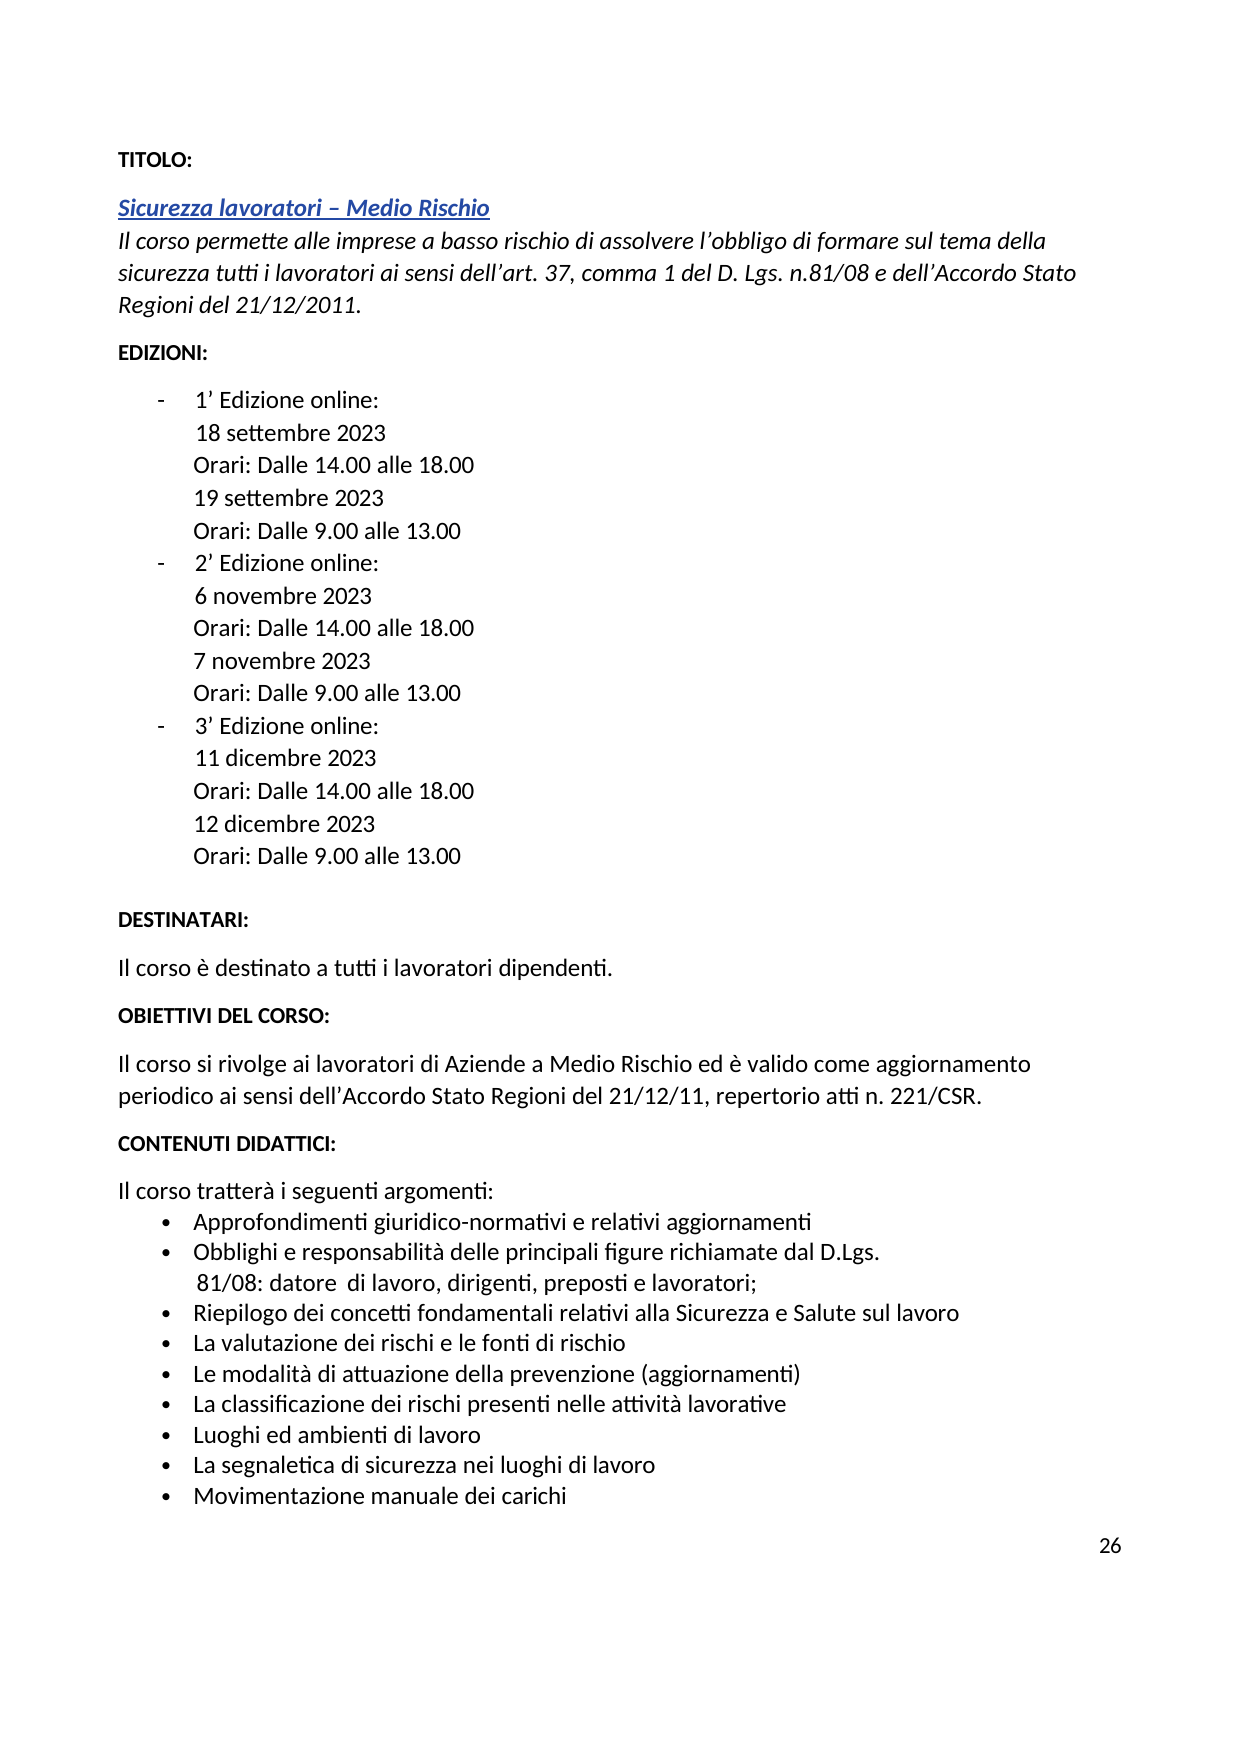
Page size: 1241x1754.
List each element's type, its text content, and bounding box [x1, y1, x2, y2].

text Orari: Dalle 9.00 alle 13.00 [193, 515, 1148, 545]
list Le modalità di attuazione della prevenzione (aggiornamenti) [162, 1358, 1148, 1389]
text Il corso tratterà i seguenti argomenti: [118, 1175, 1148, 1206]
text 19 settembre 2023 [193, 482, 1148, 513]
text 11 dicembre 2023 [106, 743, 377, 773]
text Il corso permette alle imprese a basso rischio di assolvere l’obbligo di formare sul tema della sicurezza tutti i lavoratori ai sensi dell’art. 37, comma 1 del D. Lgs. n.81/08 e dell’Accordo Stato Regioni del 21/12/2011. [118, 225, 1119, 319]
list La valutazione dei rischi e le fonti di rischio [162, 1328, 1148, 1358]
text Orari: Dalle 9.00 alle 13.00 [193, 840, 1148, 871]
text 12 dicembre 2023 [193, 808, 1148, 838]
list La segnaletica di sicurezza nei luoghi di lavoro [162, 1450, 1148, 1480]
text DESTINATARI: [118, 905, 1148, 933]
text Orari: Dalle 14.00 alle 18.00 [193, 612, 1148, 643]
text 6 novembre 2023 [106, 580, 372, 610]
list Movimentazione manuale dei carichi [162, 1480, 1148, 1511]
list Riepilogo dei concetti fondamentali relativi alla Sicurezza e Salute sul lavoro [162, 1297, 1148, 1328]
list Obblighi e responsabilità delle principali figure richiamate dal D.Lgs. 81/08: datore di lavoro, dirigenti, preposti e lavoratori; [162, 1236, 953, 1297]
text CONTENUTI DIDATTICI: [118, 1129, 1148, 1157]
text Orari: Dalle 9.00 alle 13.00 [193, 678, 1148, 708]
text Orari: Dalle 14.00 alle 18.00 [193, 449, 1148, 480]
text Il corso si rivolge ai lavoratori di Aziende a Medio Rischio ed è valido come aggiornamento periodico ai sensi dell’Accordo Stato Regioni del 21/12/11, repertorio atti n. 221/CSR. [118, 1048, 1119, 1110]
text EDIZIONI: [118, 338, 1148, 366]
list 2’ Edizione online: [106, 547, 379, 578]
text 7 novembre 2023 [193, 645, 1148, 676]
text TITOLO: [118, 146, 1148, 173]
list Approfondimenti giuridico-normativi e relativi aggiornamenti [162, 1206, 1148, 1236]
list 1’ Edizione online: [106, 384, 379, 415]
text 18 settembre 2023 [106, 417, 386, 447]
subtitle Sicurezza lavoratori – Medio Rischio [118, 192, 1148, 223]
text OBIETTIVI DEL CORSO: [118, 1001, 1148, 1029]
text Orari: Dalle 14.00 alle 18.00 [193, 775, 1148, 806]
list Luoghi ed ambienti di lavoro [162, 1419, 1148, 1450]
list La classificazione dei rischi presenti nelle attività lavorative [162, 1389, 1148, 1419]
text Il corso è destinato a tutti i lavoratori dipendenti. [118, 952, 1148, 982]
list 3’ Edizione online: [106, 710, 379, 741]
